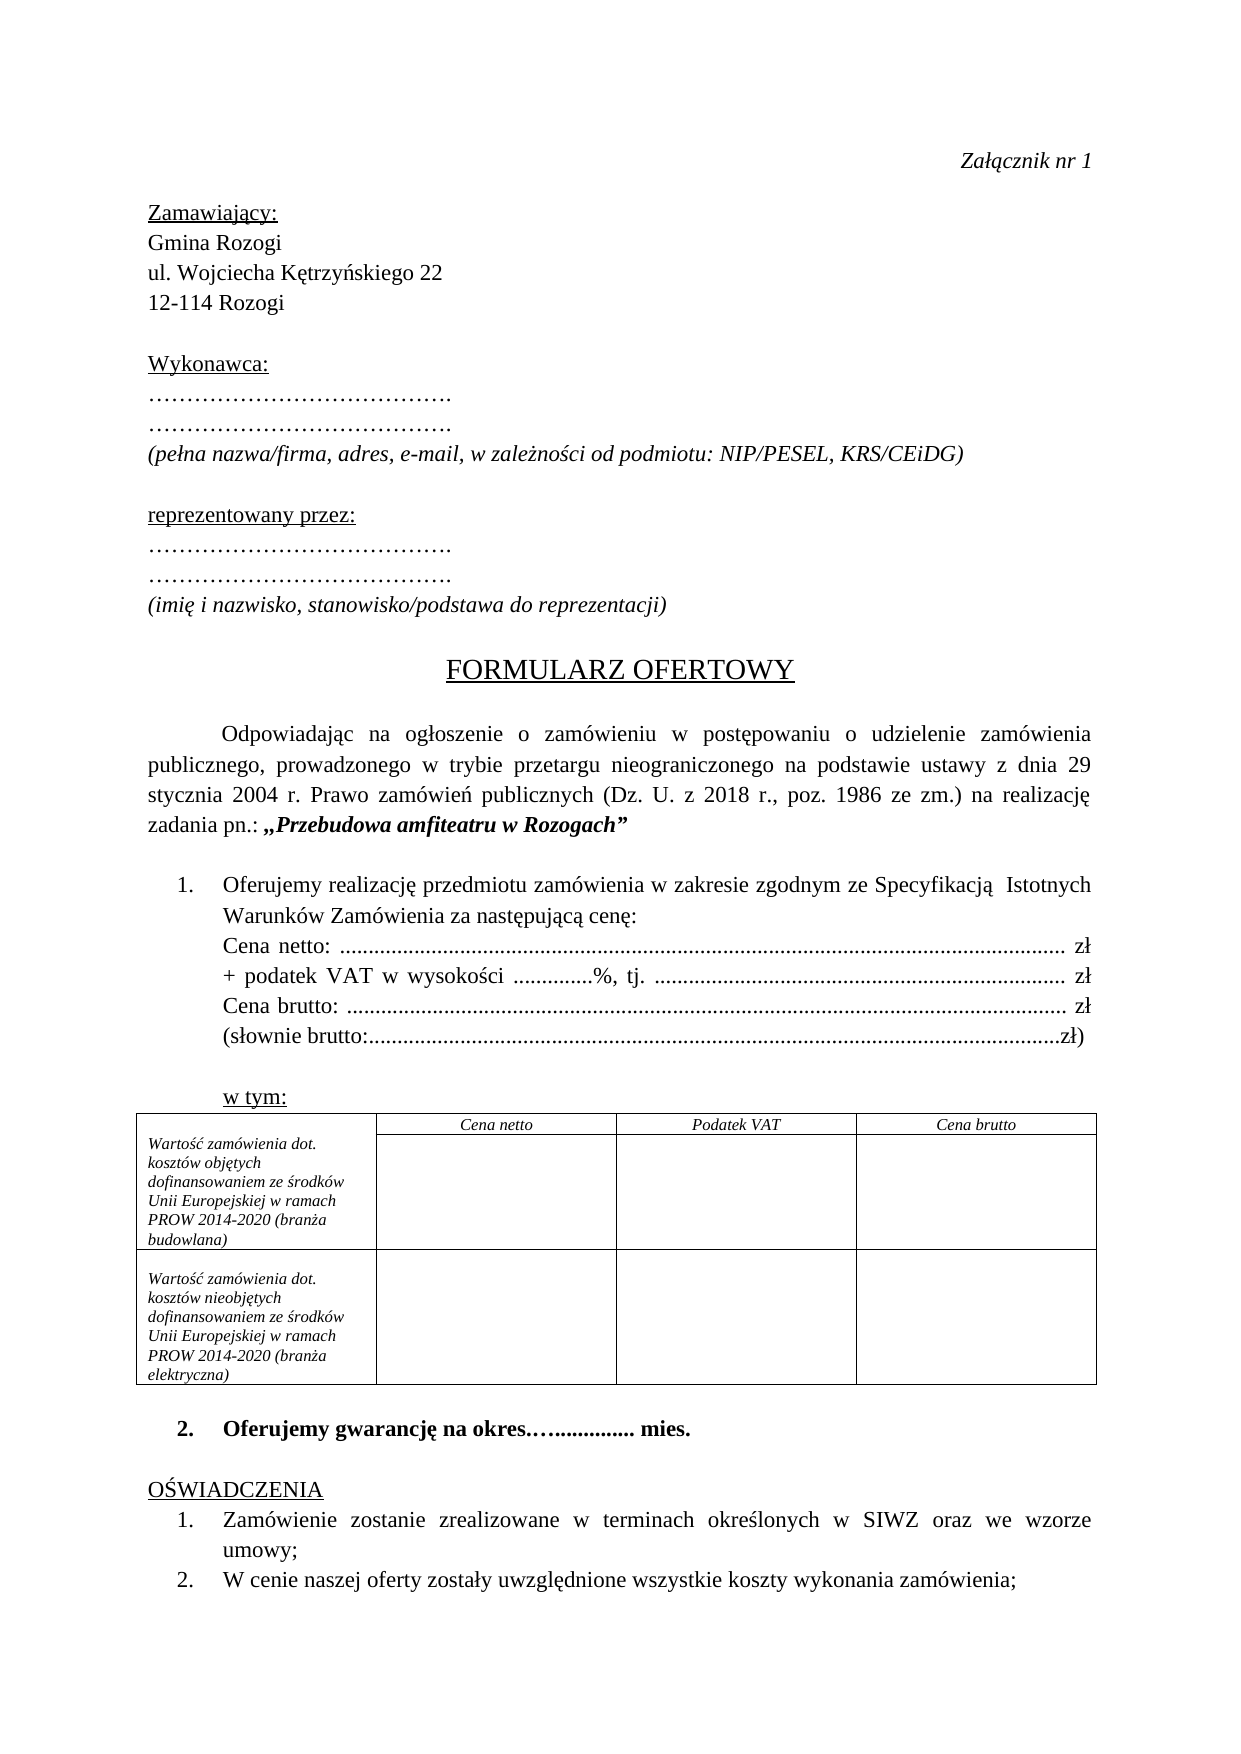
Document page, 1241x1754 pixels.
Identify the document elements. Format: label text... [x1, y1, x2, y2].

list w tym: [223, 1083, 1093, 1109]
text …………………………………. [148, 531, 1093, 557]
text ul. Wojciecha Kętrzyńskiego 22 [148, 259, 1093, 285]
table_cell Wartość zamówienia dot. kosztów nieobjętych dofinansowaniem ze środków Unii Europejskiej w ramach PROW 2014-2020 (branża elektryczna) [137, 1250, 376, 1384]
text Odpowiadając na ogłoszenie o zamówieniu w postępowaniu o udzielenie zamówienia publicznego, prowadzonego w trybie przetargu nieograniczonego na podstawie ustawy z dnia 29 stycznia 2004 r. Prawo zamówień publicznych (Dz. U. z 2018 r., poz. 1986 ze zm.) na realizację zadania pn.: ,,Przebudowa amfiteatru w Rozogach” [148, 721, 1093, 837]
table_header Podatek VAT [617, 1114, 856, 1133]
list W cenie naszej oferty zostały uwzględnione wszystkie koszty wykonania zamówienia; [185, 1566, 1093, 1593]
text …………………………………. [148, 380, 1093, 406]
table_cell [377, 1135, 616, 1248]
text …………………………………. [148, 410, 1093, 436]
text (imię i nazwisko, stanowisko/podstawa do reprezentacji) [148, 591, 1093, 618]
text OŚWIADCZENIA [148, 1476, 1093, 1502]
text Gmina Rozogi [148, 229, 1093, 255]
text Załącznik nr 1 [148, 148, 1093, 174]
table_header Cena brutto [857, 1114, 1096, 1133]
table_header Wartość zamówienia dot. kosztów objętych dofinansowaniem ze środków Unii Europejskiej w ramach PROW 2014-2020 (branża budowlana) [137, 1114, 376, 1248]
text 12-114 Rozogi [148, 289, 1093, 316]
list Oferujemy gwarancję na okres.….............. mies. [185, 1415, 1093, 1441]
table_cell [617, 1250, 856, 1384]
text FORMULARZ OFERTOWY [148, 652, 1093, 685]
text reprezentowany przez: [148, 501, 1093, 527]
table_cell [857, 1135, 1096, 1248]
list Cena netto: ............................................................................................................................... zł + podatek VAT w wysokości ..............%, tj. ........................................................................ zł Cena brutto: .............................................................................................................................. zł (słownie brutto:.........................................................................................................................zł) [223, 932, 1093, 1049]
text Wykonawca: [148, 350, 1093, 376]
table_cell [857, 1250, 1096, 1384]
text (pełna nazwa/firma, adres, e-mail, w zależności od podmiotu: NIP/PESEL, KRS/CEiDG) [148, 440, 1093, 467]
list Oferujemy realizację przedmiotu zamówienia w zakresie zgodnym ze Specyfikacją Istotnych Warunków Zamówienia za następującą cenę: [185, 872, 1093, 928]
text …………………………………. [148, 561, 1093, 587]
list Zamówienie zostanie zrealizowane w terminach określonych w SIWZ oraz we wzorze umowy; [185, 1506, 1093, 1562]
table_cell [377, 1250, 616, 1384]
table_header Cena netto [377, 1114, 616, 1133]
text Zamawiający: [148, 199, 1093, 225]
table_cell [617, 1135, 856, 1248]
